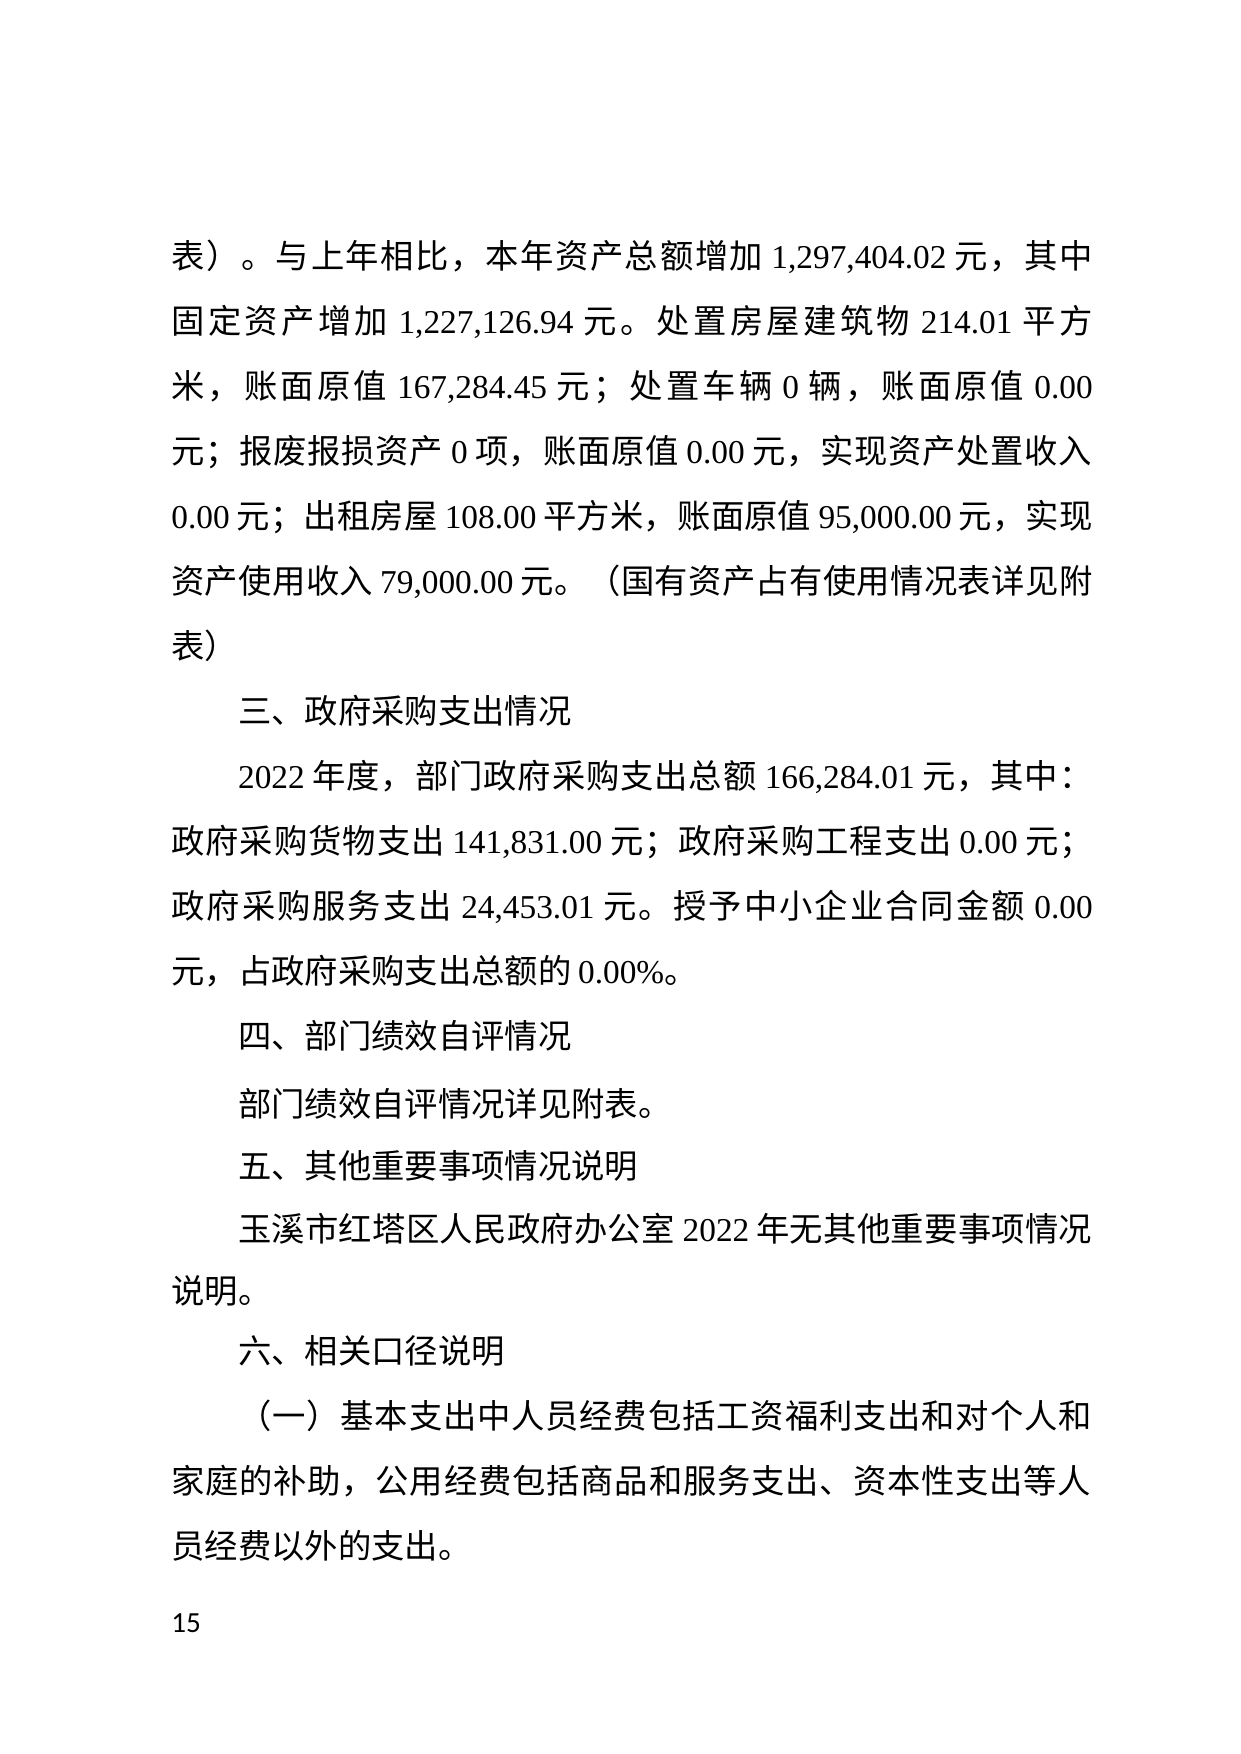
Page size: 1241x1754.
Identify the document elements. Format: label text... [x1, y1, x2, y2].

text 三、政府采购支出情况 [171, 676, 1092, 741]
text 2022年度，部门政府采购支出总额166,284.01元，其中：政府采购货物支出141,831.00元；政府采购工程支出0.00元；政府采购服务支出24,453.01元。授予中小企业合同金额0.00元，占政府采购支出总额的0.00%。 [171, 741, 1092, 1001]
text （一）基本支出中人员经费包括工资福利支出和对个人和家庭的补助，公用经费包括商品和服务支出、资本性支出等人员经费以外的支出。 [171, 1381, 1092, 1576]
text 五、其他重要事项情况说明 [171, 1128, 1092, 1191]
text 六、相关口径说明 [171, 1316, 1092, 1381]
text 玉溪市红塔区人民政府办公室2022年无其他重要事项情况说明。 [171, 1191, 1092, 1316]
text 四、部门绩效自评情况 [171, 1001, 1092, 1066]
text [171, 221, 1092, 676]
text 部门绩效自评情况详见附表。 [171, 1066, 1092, 1128]
